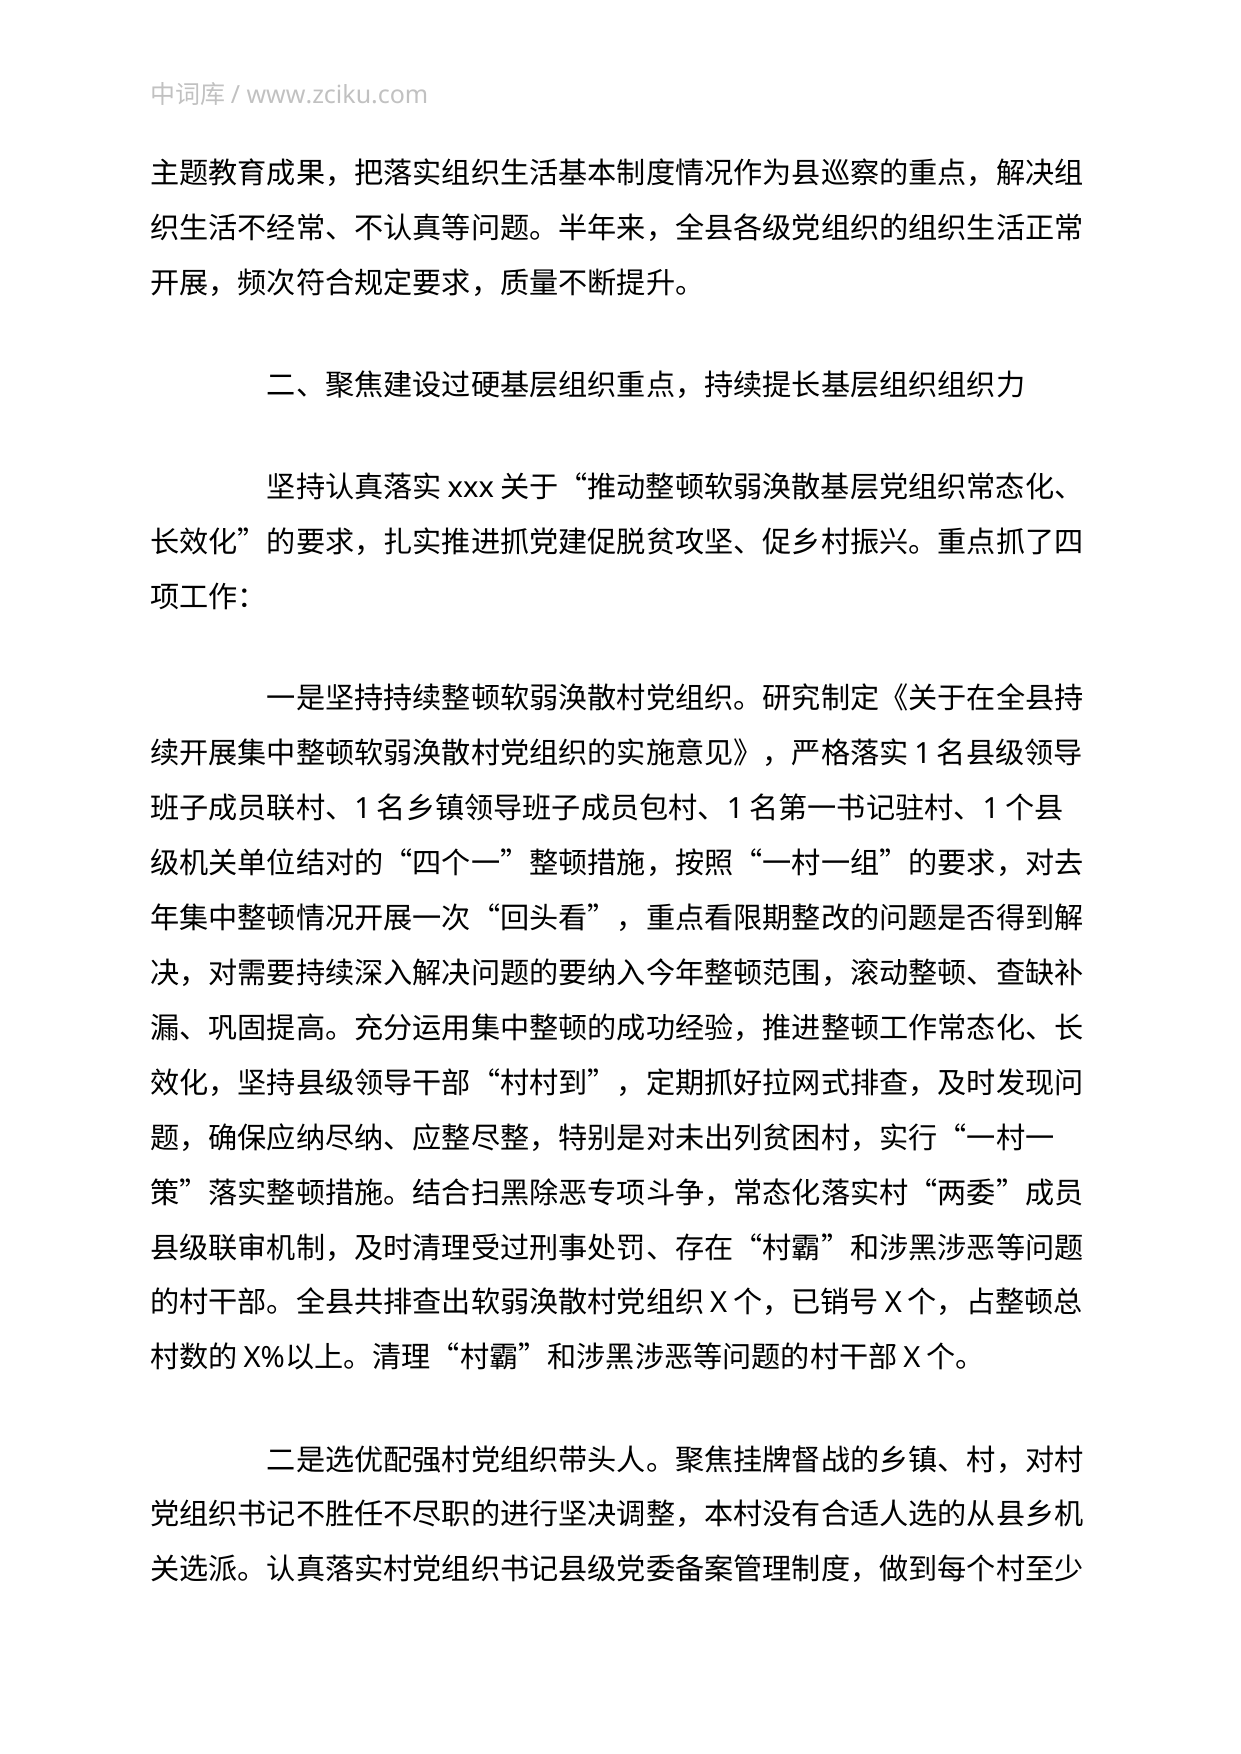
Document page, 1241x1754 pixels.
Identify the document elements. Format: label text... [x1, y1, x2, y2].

text 二、聚焦建设过硬基层组织重点，持续提长基层组织组织力 [150, 362, 1090, 404]
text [150, 150, 1090, 302]
text 一是坚持持续整顿软弱涣散村党组织。研究制定《关于在全县持续开展集中整顿软弱涣散村党组织的实施意见》，严格落实1名县级领导班子成员联村、1名乡镇领导班子成员包村、1名第一书记驻村、1个县级机关单位结对的“四个一”整顿措施，按照“一村一组”的要求，对去年集中整顿情况开展一次“回头看”，重点看限期整改的问题是否得到解决，对需要持续深入解决问题的要纳入今年整顿范围，滚动整顿、查缺补漏、巩固提高。充分运用集中整顿的成功经验，推进整顿工作常态化、长效化，坚持县级领导干部“村村到”，定期抓好拉网式排查，及时发现问题，确保应纳尽纳、应整尽整，特别是对未出列贫困村，实行“一村一策”落实整顿措施。结合扫黑除恶专项斗争，常态化落实村“两委”成员县级联审机制，及时清理受过刑事处罚、存在“村霸”和涉黑涉恶等问题的村干部。全县共排查出软弱涣散村党组织X个，已销号X个，占整顿总村数的X%以上。清理“村霸”和涉黑涉恶等问题的村干部X个。 [150, 675, 1090, 1376]
text 坚持认真落实xxx关于“推动整顿软弱涣散基层党组织常态化、长效化”的要求，扎实推进抓党建促脱贫攻坚、促乡村振兴。重点抓了四项工作： [150, 463, 1090, 616]
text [150, 1436, 1090, 1588]
